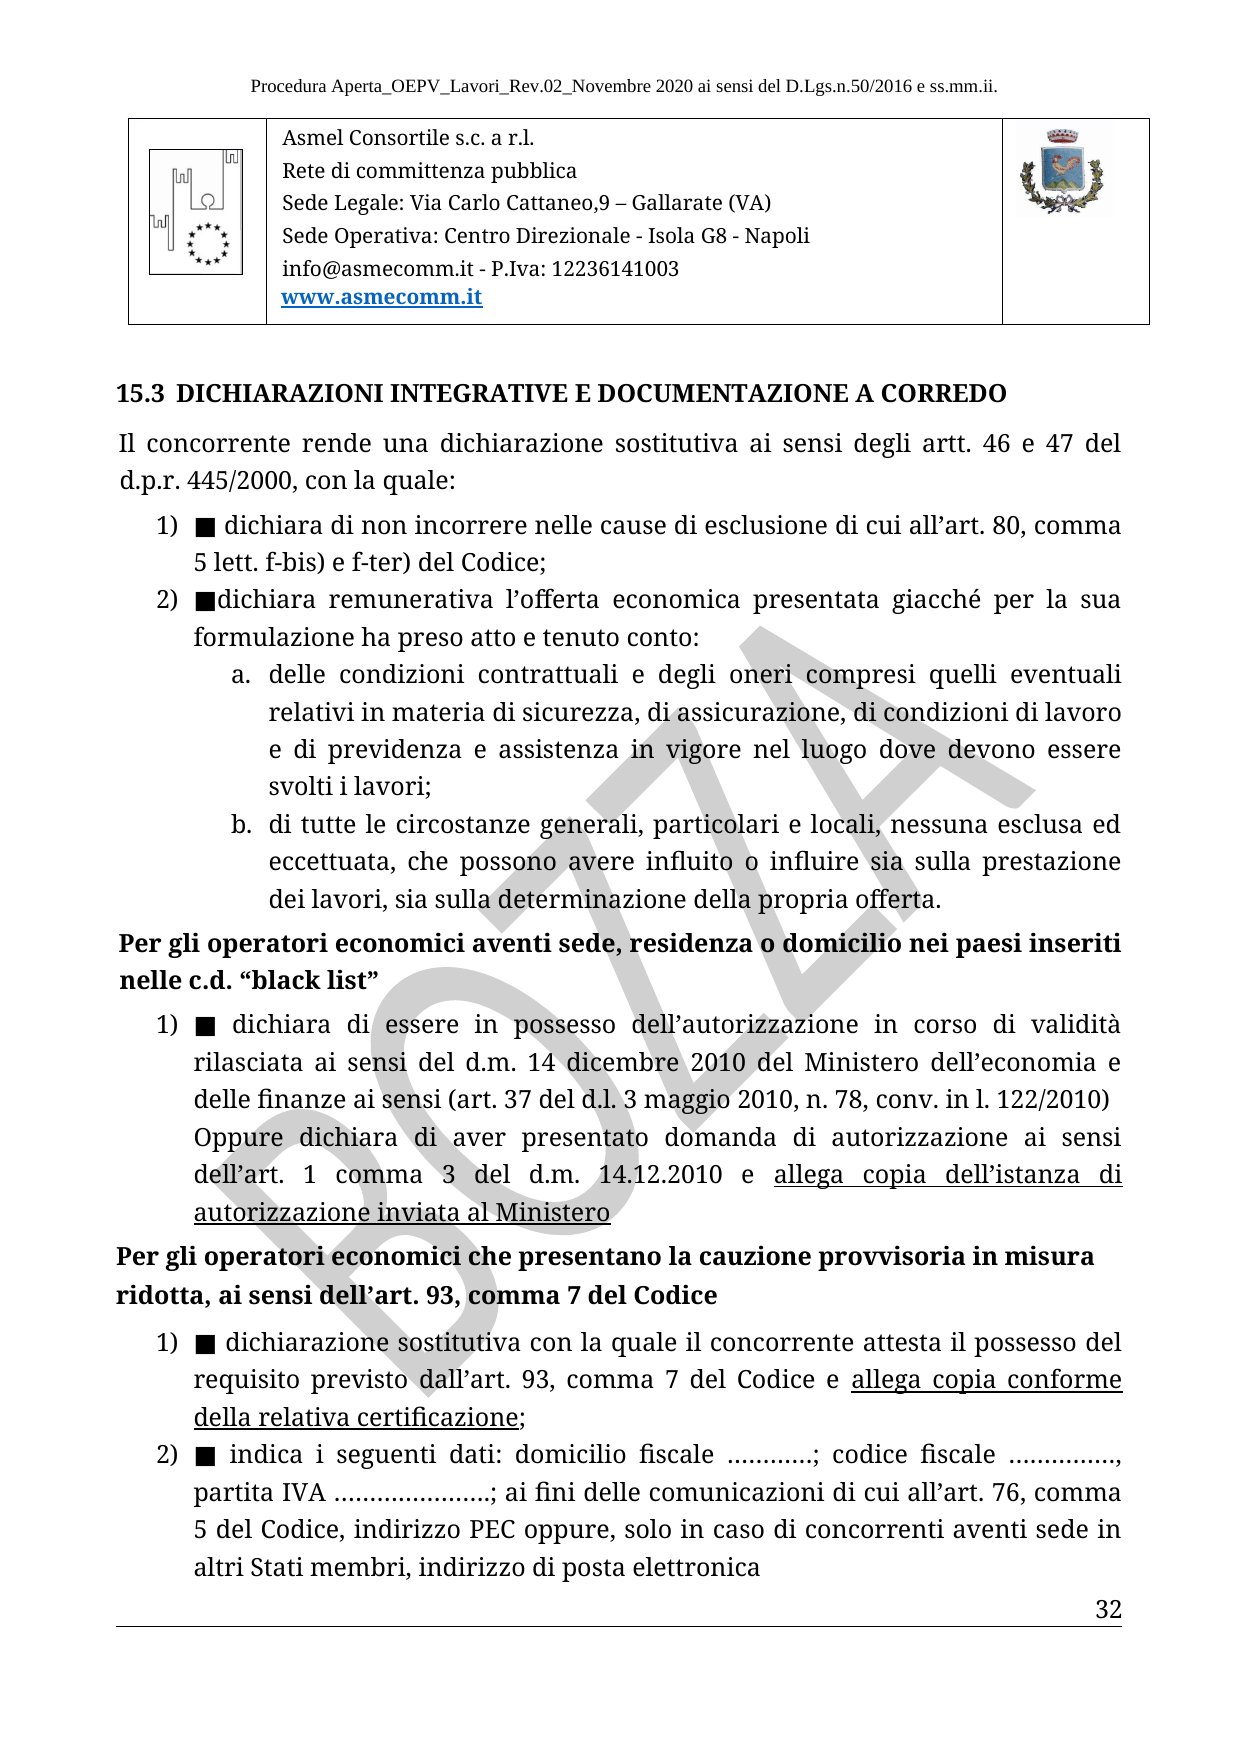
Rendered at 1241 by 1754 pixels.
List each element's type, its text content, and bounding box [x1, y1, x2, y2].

list ■dichiara remunerativa l’offerta economica presentata giacché per la sua formulazione ha preso atto e tenuto conto: [156, 582, 1122, 653]
list Oppure dichiara di aver presentato domanda di autorizzazione ai sensi dell’art. 1 comma 3 del d.m. 14.12.2010 e allega copia dell’istanza di autorizzazione inviata al Ministero [193, 1119, 1122, 1228]
text Per gli operatori economici aventi sede, residenza o domicilio nei paesi inseriti nelle c.d. “black list” [118, 926, 1122, 997]
picture [150, 150, 242, 274]
list delle condizioni contrattuali e degli oneri compresi quelli eventuali relativi in materia di sicurezza, di assicurazione, di condizioni di lavoro e di previdenza e assistenza in vigore nel luogo dove devono essere svolti i lavori; [231, 657, 1122, 803]
text Per gli operatori economici che presentano la cauzione provvisoria in misura ridotta, ai sensi dell’art. 93, comma 7 del Codice [116, 1238, 1125, 1312]
list ■ dichiarazione sostitutiva con la quale il concorrente attesta il possesso del requisito previsto dall’art. 93, comma 7 del Codice e allega copia conforme della relativa certificazione; [156, 1325, 1122, 1434]
list ■ dichiara di essere in possesso dell’autorizzazione in corso di validità rilasciata ai sensi del d.m. 14 dicembre 2010 del Ministero dell’economia e delle finanze ai sensi (art. 37 del d.l. 3 maggio 2010, n. 78, conv. in l. 122/2010) [156, 1007, 1122, 1116]
picture [1016, 119, 1113, 217]
subtitle DICHIARAZIONI INTEGRATIVE E DOCUMENTAZIONE A CORREDO [116, 376, 1128, 410]
list di tutte le circostanze generali, particolari e locali, nessuna esclusa ed eccettuata, che possono avere influito o influire sia sulla prestazione dei lavori, sia sulla determinazione della propria offerta. [231, 806, 1122, 915]
text Il concorrente rende una dichiarazione sostitutiva ai sensi degli artt. 46 e 47 del d.p.r. 445/2000, con la quale: [118, 426, 1122, 497]
list ■ indica i seguenti dati: domicilio fiscale …………; codice fiscale ……………, partita IVA ………………….; ai fini delle comunicazioni di cui all’art. 76, comma 5 del Codice, indirizzo PEC oppure, solo in caso di concorrenti aventi sede in altri Stati membri, indirizzo di posta elettronica [156, 1437, 1122, 1583]
list ■ dichiara di non incorrere nelle cause di esclusione di cui all’art. 80, comma 5 lett. f-bis) e f-ter) del Codice; [156, 507, 1122, 579]
